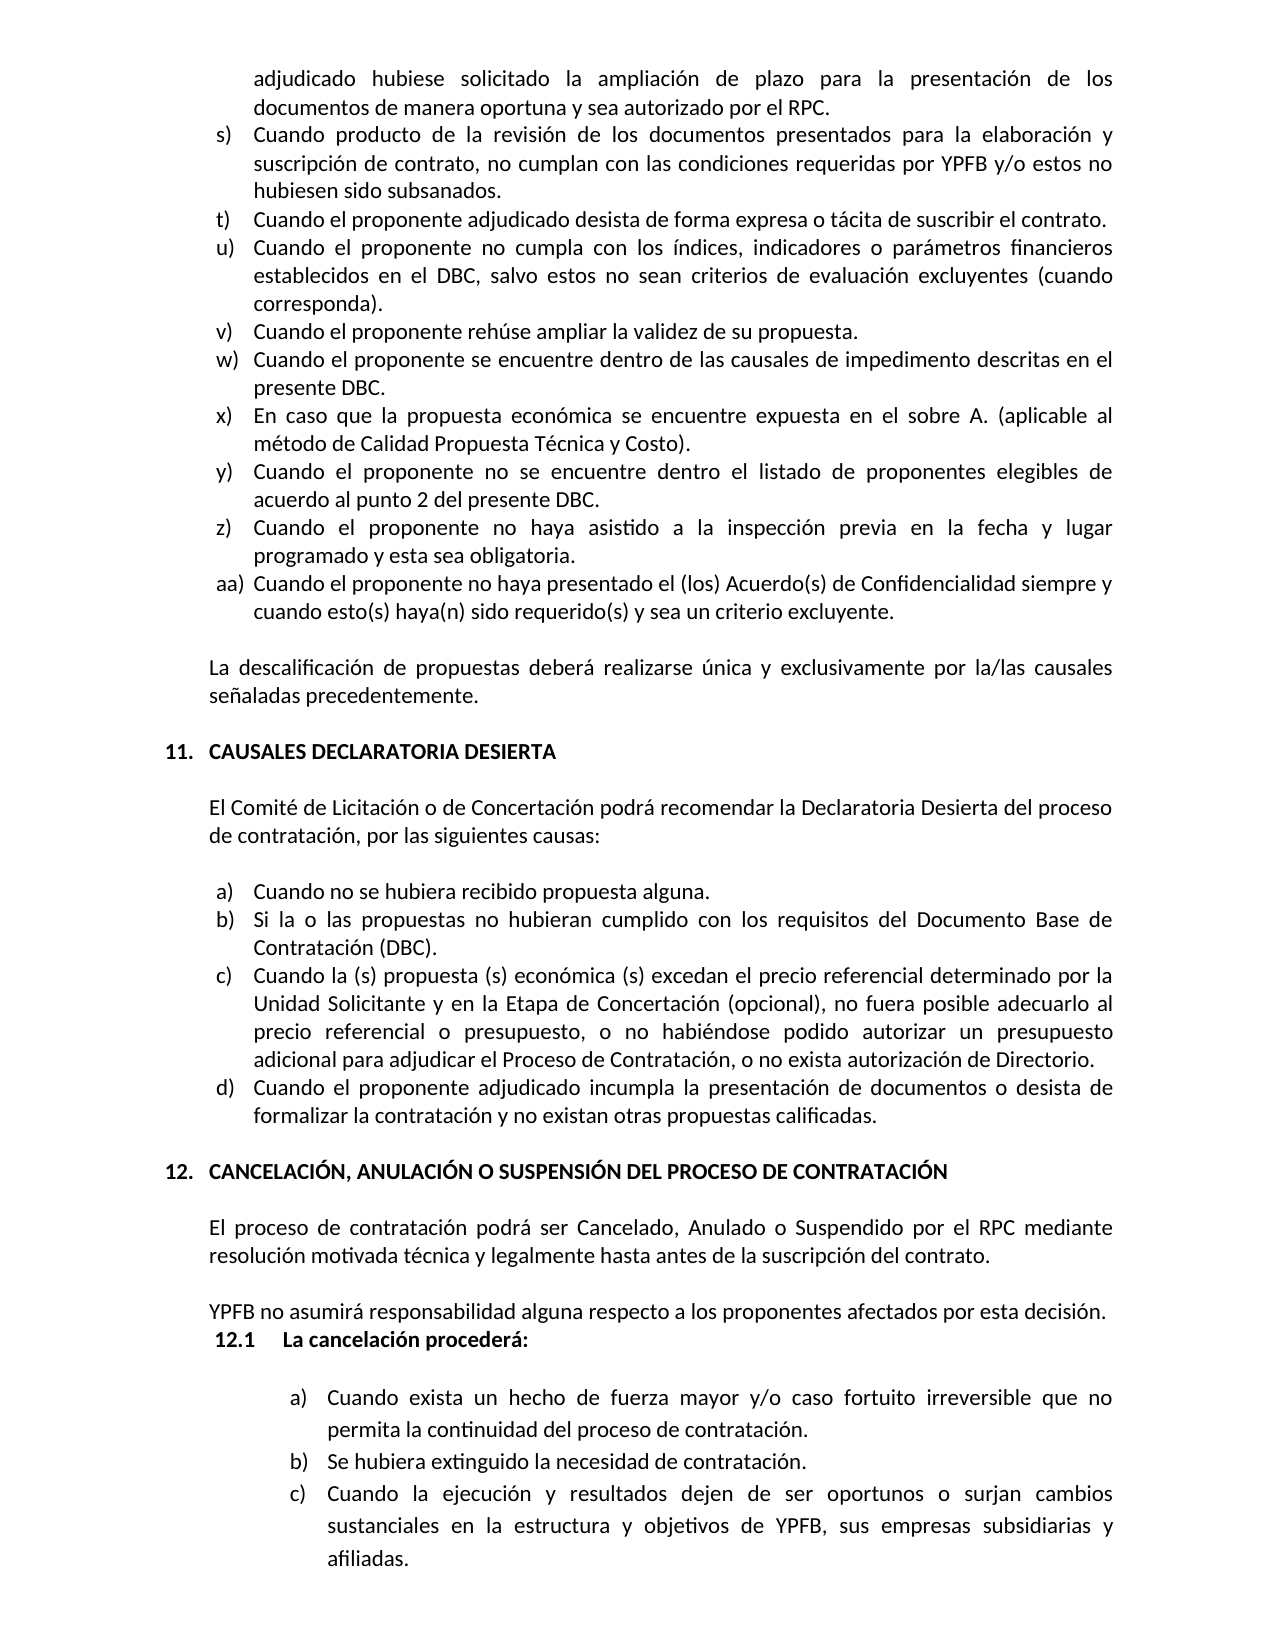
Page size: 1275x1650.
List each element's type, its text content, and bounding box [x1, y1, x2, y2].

list En caso que la propuesta económica se encuentre expuesta en el sobre A. (aplicable al método de Calidad Propuesta Técnica y Costo). [216, 401, 1114, 457]
list Cuando el proponente adjudicado incumpla la presentación de documentos o desista de formalizar la contratación y no existan otras propuestas calificadas. [216, 1073, 1114, 1129]
list La cancelación procederá: [214, 1326, 1114, 1353]
text El Comité de Licitación o de Concertación podrá recomendar la Declaratoria Desierta del proceso de contratación, por las siguientes causas: [209, 793, 1114, 849]
list Cuando producto de la revisión de los documentos presentados para la elaboración y suscripción de contrato, no cumplan con las condiciones requeridas por YPFB y/o estos no hubiesen sido subsanados. [216, 121, 1114, 205]
list Se hubiera extinguido la necesidad de contratación. [289, 1447, 1114, 1475]
list Cuando el proponente adjudicado desista de forma expresa o tácita de suscribir el contrato. [216, 205, 1114, 233]
list Cuando no se hubiera recibido propuesta alguna. [216, 877, 1114, 905]
list Cuando el proponente no cumpla con los índices, indicadores o parámetros financieros establecidos en el DBC, salvo estos no sean criterios de evaluación excluyentes (cuando corresponda). [216, 233, 1114, 317]
list Cuando el proponente no haya asistido a la inspección previa en la fecha y lugar programado y esta sea obligatoria. [216, 513, 1114, 569]
list Cuando la (s) propuesta (s) económica (s) excedan el precio referencial determinado por la Unidad Solicitante y en la Etapa de Concertación (opcional), no fuera posible adecuarlo al precio referencial o presupuesto, o no habiéndose podido autorizar un presupuesto adicional para adjudicar el Proceso de Contratación, o no exista autorización de Directorio. [216, 961, 1114, 1073]
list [216, 64, 1114, 121]
list Cuando el proponente se encuentre dentro de las causales de impedimento descritas en el presente DBC. [216, 345, 1114, 401]
list Cuando el proponente no se encuentre dentro el listado de proponentes elegibles de acuerdo al punto 2 del presente DBC. [216, 457, 1114, 513]
list Si la o las propuestas no hubieran cumplido con los requisitos del Documento Base de Contratación (DBC). [216, 905, 1114, 961]
list Cuando el proponente no haya presentado el (los) Acuerdo(s) de Confidencialidad siempre y cuando esto(s) haya(n) sido requerido(s) y sea un criterio excluyente. [216, 569, 1114, 625]
list CAUSALES DECLARATORIA DESIERTA [164, 737, 1114, 765]
list Cuando exista un hecho de fuerza mayor y/o caso fortuito irreversible que no permita la continuidad del proceso de contratación. [289, 1383, 1114, 1443]
text YPFB no asumirá responsabilidad alguna respecto a los proponentes afectados por esta decisión. [209, 1297, 1114, 1326]
list Cuando la ejecución y resultados dejen de ser oportunos o surjan cambios sustanciales en la estructura y objetivos de YPFB, sus empresas subsidiarias y afiliadas. [289, 1479, 1114, 1572]
text El proceso de contratación podrá ser Cancelado, Anulado o Suspendido por el RPC mediante resolución motivada técnica y legalmente hasta antes de la suscripción del contrato. [209, 1213, 1114, 1269]
text La descalificación de propuestas deberá realizarse única y exclusivamente por la/las causales señaladas precedentemente. [209, 653, 1114, 709]
list Cuando el proponente rehúse ampliar la validez de su propuesta. [216, 317, 1114, 345]
list CANCELACIÓN, ANULACIÓN O SUSPENSIÓN DEL PROCESO DE CONTRATACIÓN [164, 1157, 1114, 1185]
